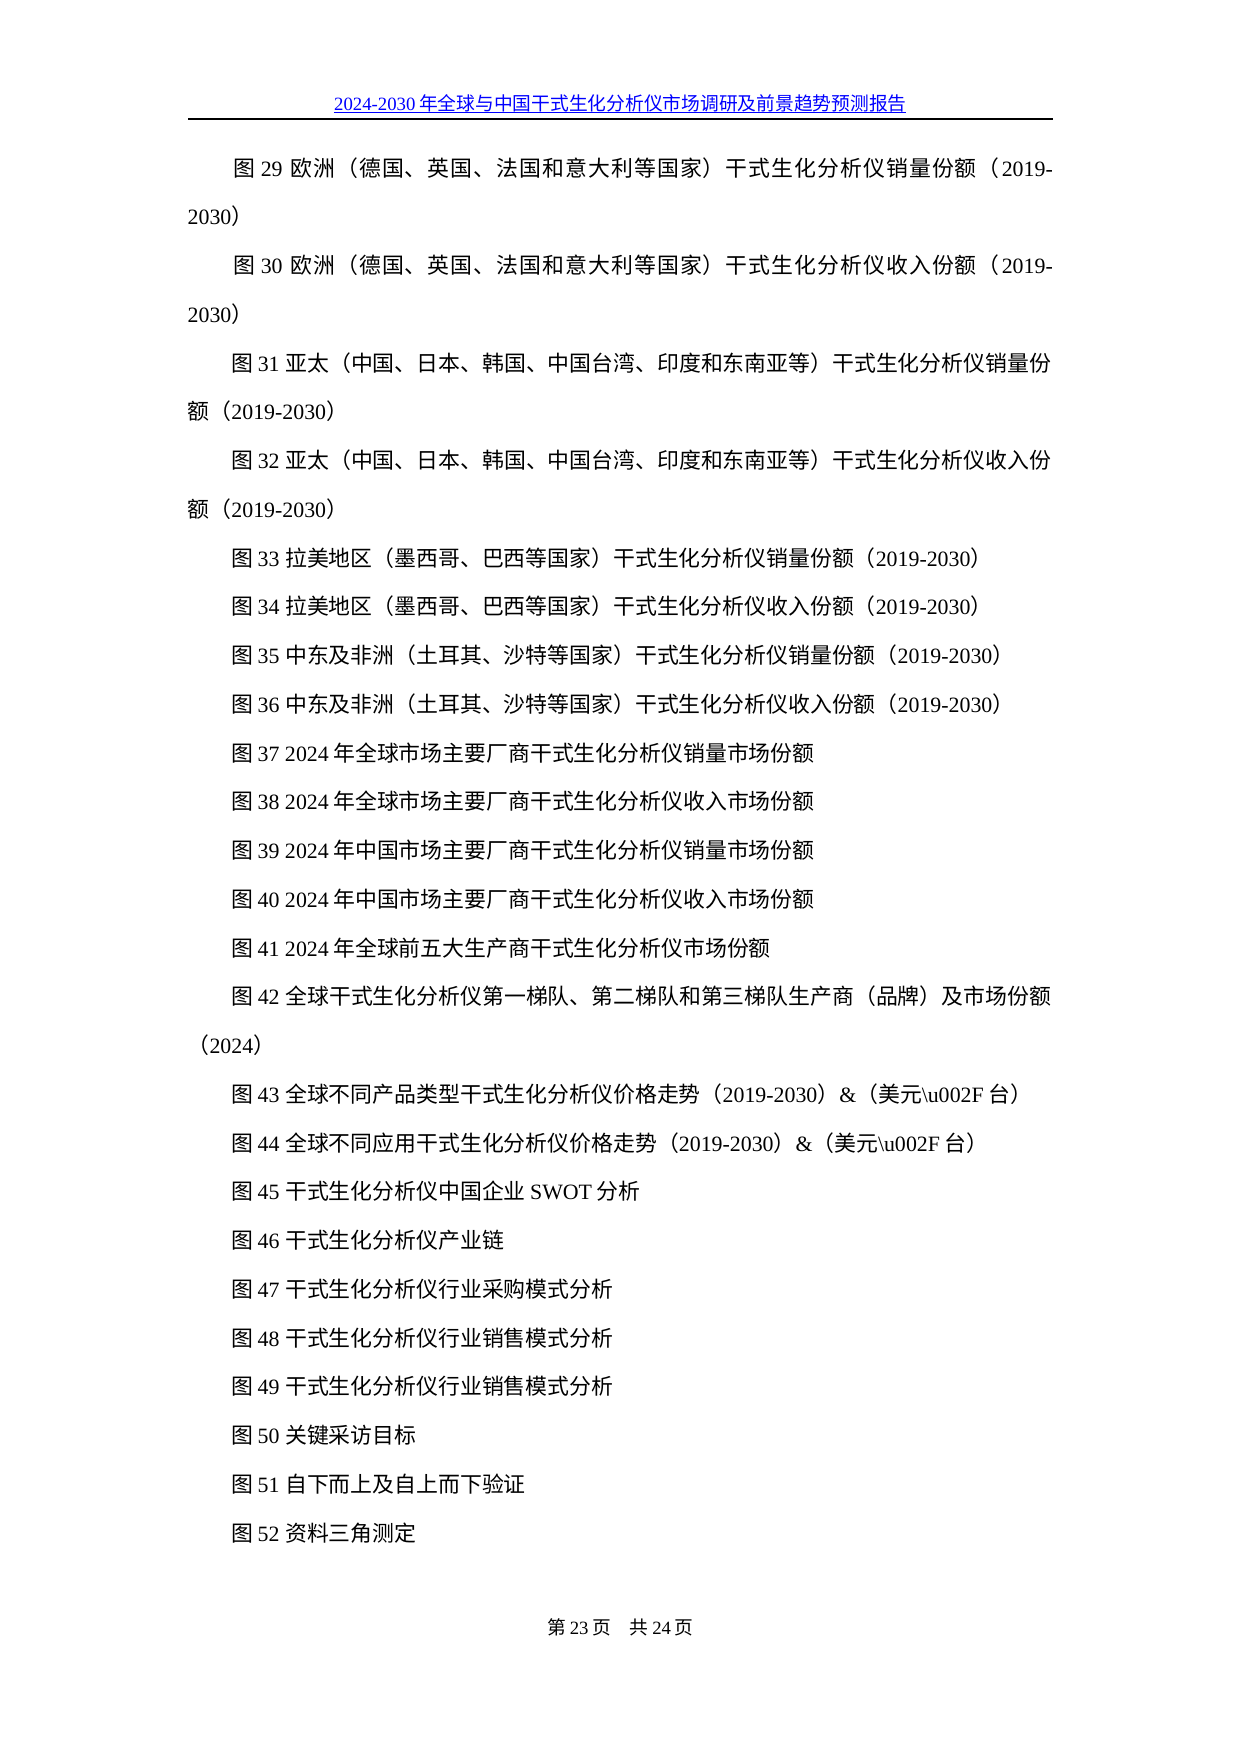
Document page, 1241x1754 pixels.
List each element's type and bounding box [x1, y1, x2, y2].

text [187, 150, 1053, 1548]
